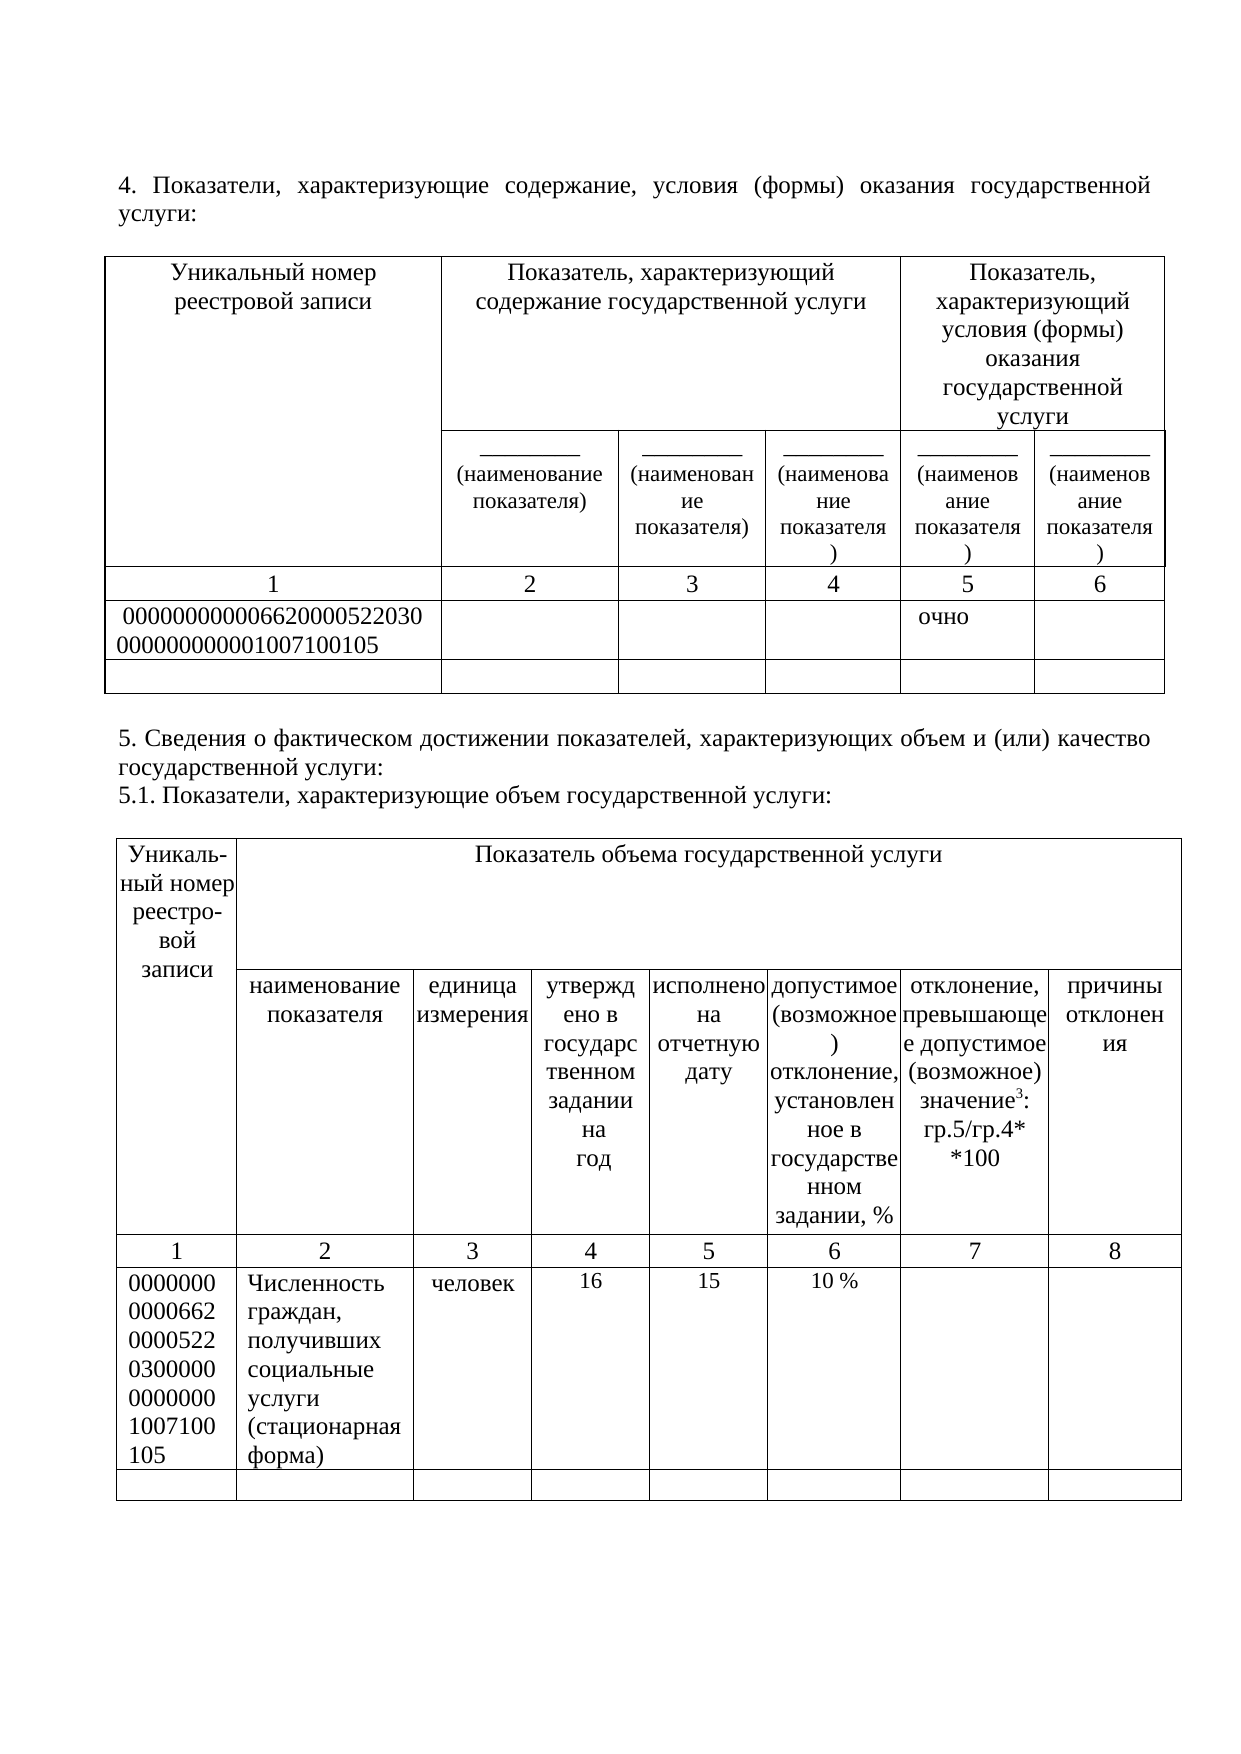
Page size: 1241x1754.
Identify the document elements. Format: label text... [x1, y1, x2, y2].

table_cell [117, 1470, 236, 1500]
table_cell наименование показателя [237, 970, 413, 1234]
table_cell [901, 1470, 1048, 1500]
table_cell 6 [768, 1235, 900, 1267]
table_cell 3 [414, 1235, 531, 1267]
table_cell 1 [117, 1235, 236, 1267]
table_header Показатель объема государственной услуги [237, 839, 1181, 969]
table_cell 16 [532, 1268, 649, 1469]
table_cell ________ [442, 431, 618, 459]
table_cell 10 % [768, 1268, 900, 1469]
table_cell ________ [1035, 431, 1164, 459]
table_cell (наименование показателя) [1035, 459, 1164, 566]
table_header Уникаль-ный номер реестро-вой записи [117, 839, 236, 1234]
table_cell [1035, 601, 1164, 659]
table_cell исполнено на отчетную дату [650, 970, 767, 1234]
table_cell 2 [237, 1235, 413, 1267]
table_cell [237, 1470, 413, 1500]
table_cell 5 [901, 567, 1034, 600]
table_cell [901, 660, 1034, 693]
text 5.1. Показатели, характеризующие объем государственной услуги: [118, 780, 1152, 809]
table_cell [442, 601, 618, 659]
table_cell [619, 601, 765, 659]
table_cell [532, 1470, 649, 1500]
table_cell (наименование показателя) [766, 459, 900, 566]
table_cell [766, 660, 900, 693]
text 4. Показатели, характеризующие содержание, условия (формы) оказания государственной услуги: [118, 170, 1152, 227]
table_cell (наименование показателя) [442, 459, 618, 566]
table_cell ________ [901, 431, 1034, 459]
table_cell [414, 1470, 531, 1500]
table_cell (наименование показателя) [619, 459, 765, 566]
table_cell 4 [766, 567, 900, 600]
table_cell (наименование показателя) [901, 459, 1034, 566]
table_cell [766, 601, 900, 659]
table_cell 000000000006620000522030000000000001007100105 [106, 601, 441, 659]
table_cell ________ [619, 431, 765, 459]
text 5. Сведения о фактическом достижении показателей, характеризующих объем и (или) качество государственной услуги: [118, 723, 1152, 780]
table_cell 3 [619, 567, 765, 600]
table_cell [1049, 1268, 1181, 1469]
table_header Уникальный номер реестровой записи [106, 257, 441, 566]
table_cell [442, 660, 618, 693]
table_cell ________ [766, 431, 900, 459]
table_cell 7 [901, 1235, 1048, 1267]
table_cell утверждено в государственном задании на год [532, 970, 649, 1234]
table_header Показатель, характеризующий условия (формы) оказания государственной услуги [901, 257, 1164, 429]
table_cell 2 [442, 567, 618, 600]
table_cell [650, 1470, 767, 1500]
table_cell 15 [650, 1268, 767, 1469]
table_cell [1035, 660, 1164, 693]
table_cell 4 [532, 1235, 649, 1267]
table_cell очно [901, 601, 1034, 659]
table_cell человек [414, 1268, 531, 1469]
table_cell Численность граждан, получивших социальные услуги (стационарная форма) [237, 1268, 413, 1469]
table_cell [106, 660, 441, 693]
table_cell 8 [1049, 1235, 1181, 1267]
table_cell [768, 1470, 900, 1500]
table_cell единица измерения [414, 970, 531, 1234]
table_cell отклонение, превышающее допустимое (возможное) значение3: гр.5/гр.4* *100 [901, 970, 1048, 1234]
table_cell [1049, 1470, 1181, 1500]
table_cell 000000000006620000522030000000000001007100105 [117, 1268, 236, 1469]
table_cell причины отклонения [1049, 970, 1181, 1234]
table_cell допустимое (возможное) отклонение, установленное в государственном задании, % [768, 970, 900, 1234]
table_cell 5 [650, 1235, 767, 1267]
table_cell 6 [1035, 567, 1164, 600]
table_cell [901, 1268, 1048, 1469]
table_header Показатель, характеризующий содержание государственной услуги [442, 257, 900, 429]
table_cell 1 [106, 567, 441, 600]
table_cell [619, 660, 765, 693]
